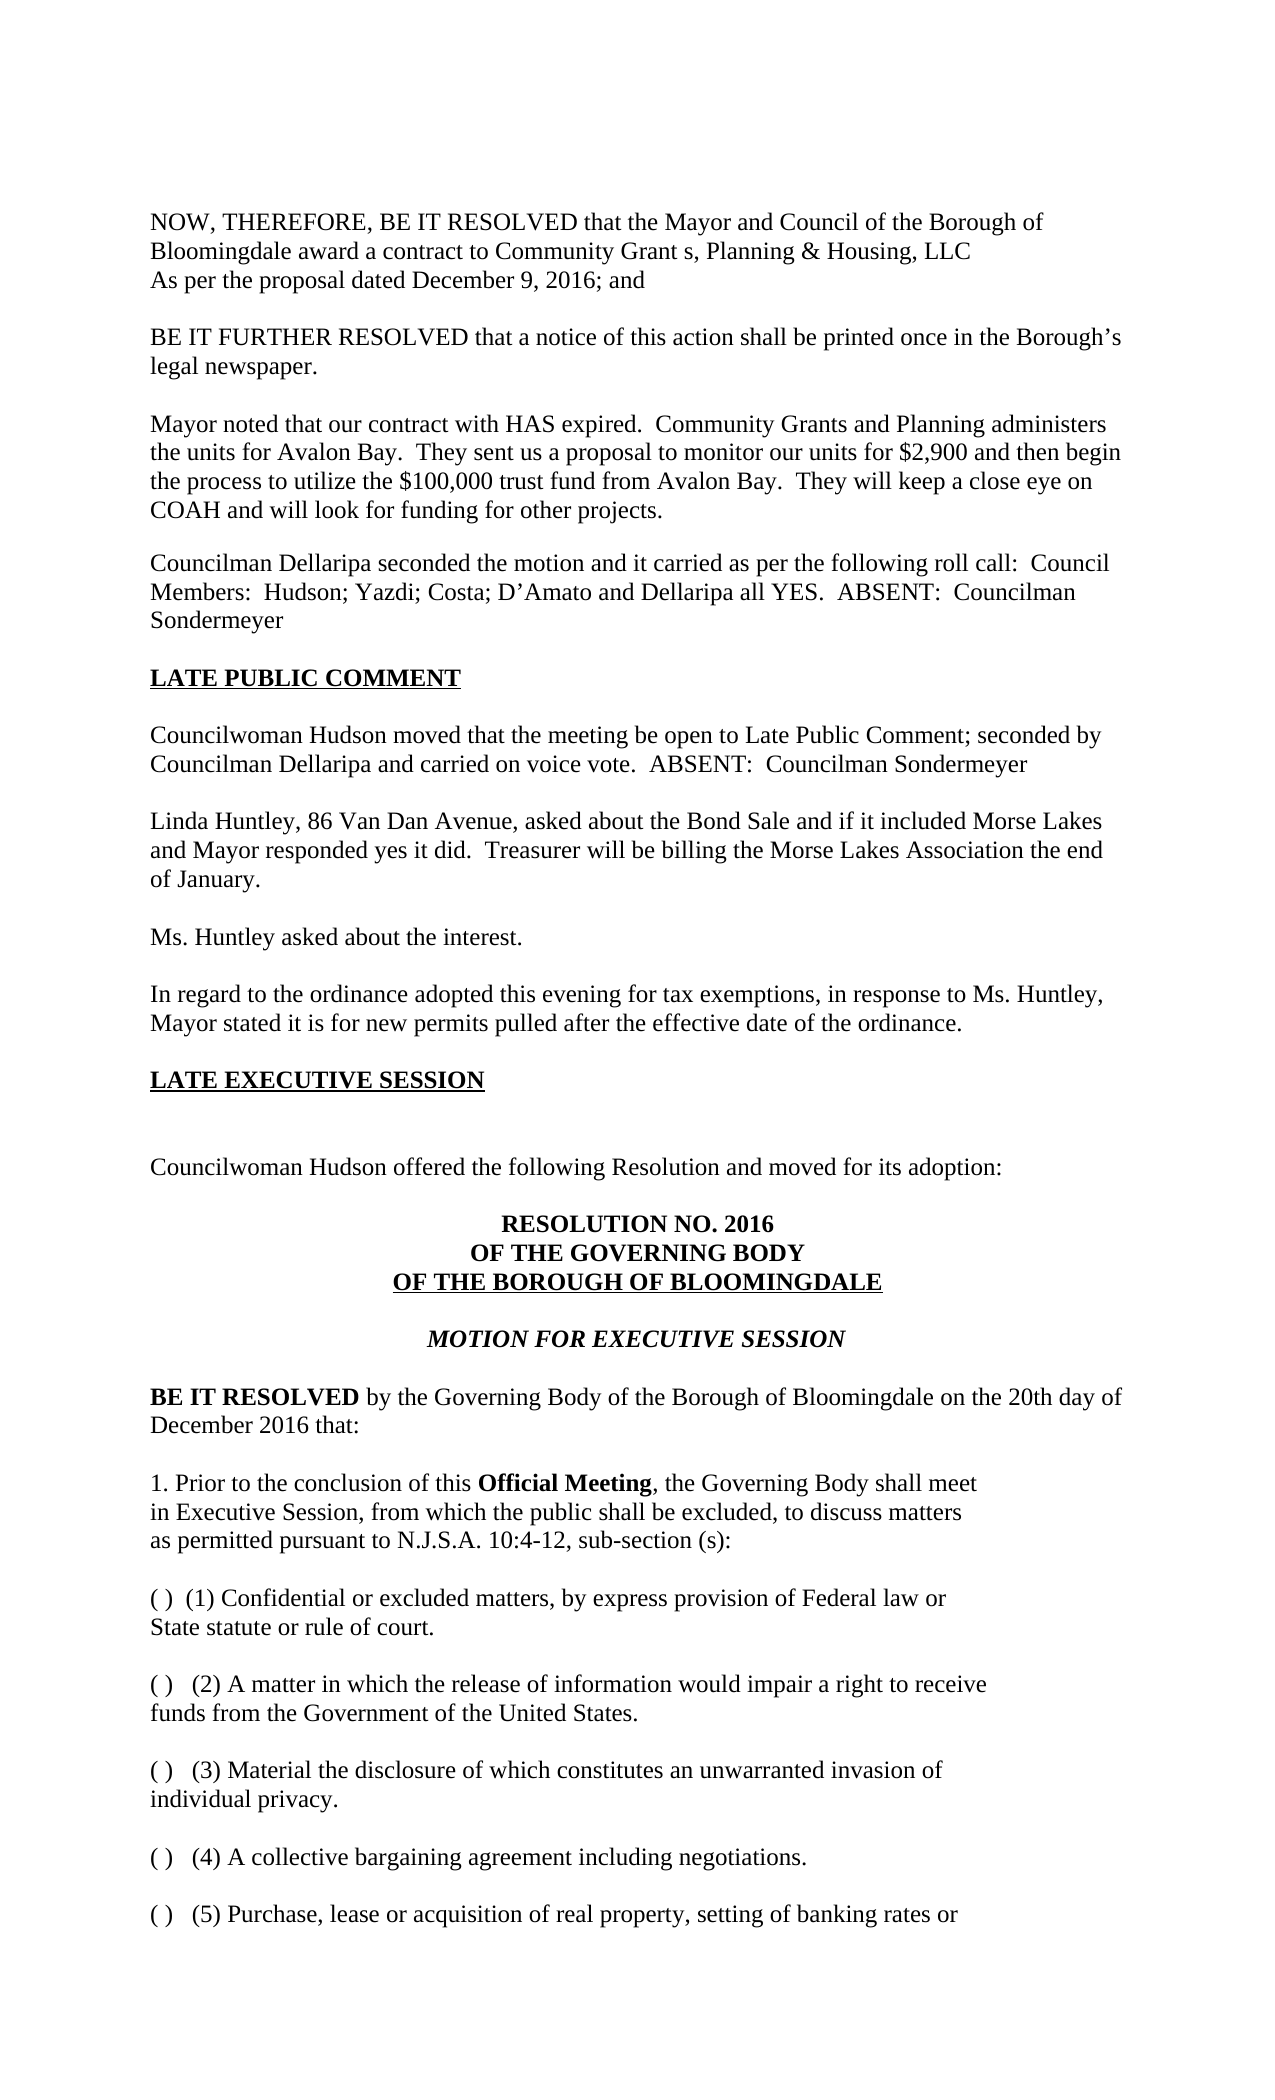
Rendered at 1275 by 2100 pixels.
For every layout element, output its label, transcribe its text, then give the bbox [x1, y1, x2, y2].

text Ms. Huntley asked about the interest. [150, 922, 1125, 950]
text OF THE BOROUGH OF BLOOMINGDALE [150, 1267, 1125, 1295]
text OF THE GOVERNING BODY [150, 1238, 1125, 1267]
text in Executive Session, from which the public shall be excluded, to discuss matters [150, 1497, 1125, 1525]
text Linda Huntley, 86 Van Dan Avenue, asked about the Bond Sale and if it included Morse Lakes and Mayor responded yes it did. Treasurer will be billing the Morse Lakes Association the end of January. [150, 807, 1125, 893]
text BE IT RESOLVED by the Governing Body of the Borough of Bloomingdale on the 20th day of December 2016 that: [150, 1382, 1125, 1439]
text Councilman Dellaripa seconded the motion and it carried as per the following roll call: Council Members: Hudson; Yazdi; Costa; D’Amato and Dellaripa all YES. ABSENT: Councilman Sondermeyer [150, 548, 1125, 634]
text RESOLUTION NO. 2016 [150, 1209, 1125, 1238]
text ( ) (4) A collective bargaining agreement including negotiations. [150, 1842, 1125, 1870]
text Mayor noted that our contract with HAS expired. Community Grants and Planning administers the units for Avalon Bay. They sent us a proposal to monitor our units for $2,900 and then begin the process to utilize the $100,000 trust fund from Avalon Bay. They will keep a close eye on COAH and will look for funding for other projects. [150, 409, 1125, 524]
text funds from the Government of the United States. [150, 1698, 1125, 1727]
text NOW, THEREFORE, BE IT RESOLVED that the Mayor and Council of the Borough of Bloomingdale award a contract to Community Grant s, Planning & Housing, LLC [150, 207, 1125, 265]
text In regard to the ordinance adopted this evening for tax exemptions, in response to Ms. Huntley, Mayor stated it is for new permits pulled after the effective date of the ordinance. [150, 979, 1125, 1037]
text as permitted pursuant to N.J.S.A. 10:4-12, sub-section (s): [150, 1525, 1125, 1554]
text individual privacy. [150, 1784, 1125, 1813]
text ( ) (3) Material the disclosure of which constitutes an unwarranted invasion of [150, 1755, 1125, 1784]
text State statute or rule of court. [150, 1612, 1125, 1640]
text As per the proposal dated December 9, 2016; and [150, 265, 1125, 294]
text LATE EXECUTIVE SESSION [150, 1065, 1125, 1094]
text ( ) (5) Purchase, lease or acquisition of real property, setting of banking rates or [150, 1899, 1125, 1928]
text ( ) (1) Confidential or excluded matters, by express provision of Federal law or [150, 1583, 1125, 1612]
text 1. Prior to the conclusion of this Official Meeting, the Governing Body shall meet [150, 1468, 1125, 1497]
text BE IT FURTHER RESOLVED that a notice of this action shall be printed once in the Borough’s legal newspaper. [150, 322, 1125, 380]
text MOTION FOR EXECUTIVE SESSION [150, 1324, 1125, 1353]
text ( ) (2) A matter in which the release of information would impair a right to receive [150, 1669, 1125, 1698]
text LATE PUBLIC COMMENT [150, 663, 1125, 692]
text Councilwoman Hudson moved that the meeting be open to Late Public Comment; seconded by Councilman Dellaripa and carried on voice vote. ABSENT: Councilman Sondermeyer [150, 720, 1125, 778]
text Councilwoman Hudson offered the following Resolution and moved for its adoption: [150, 1152, 1125, 1180]
